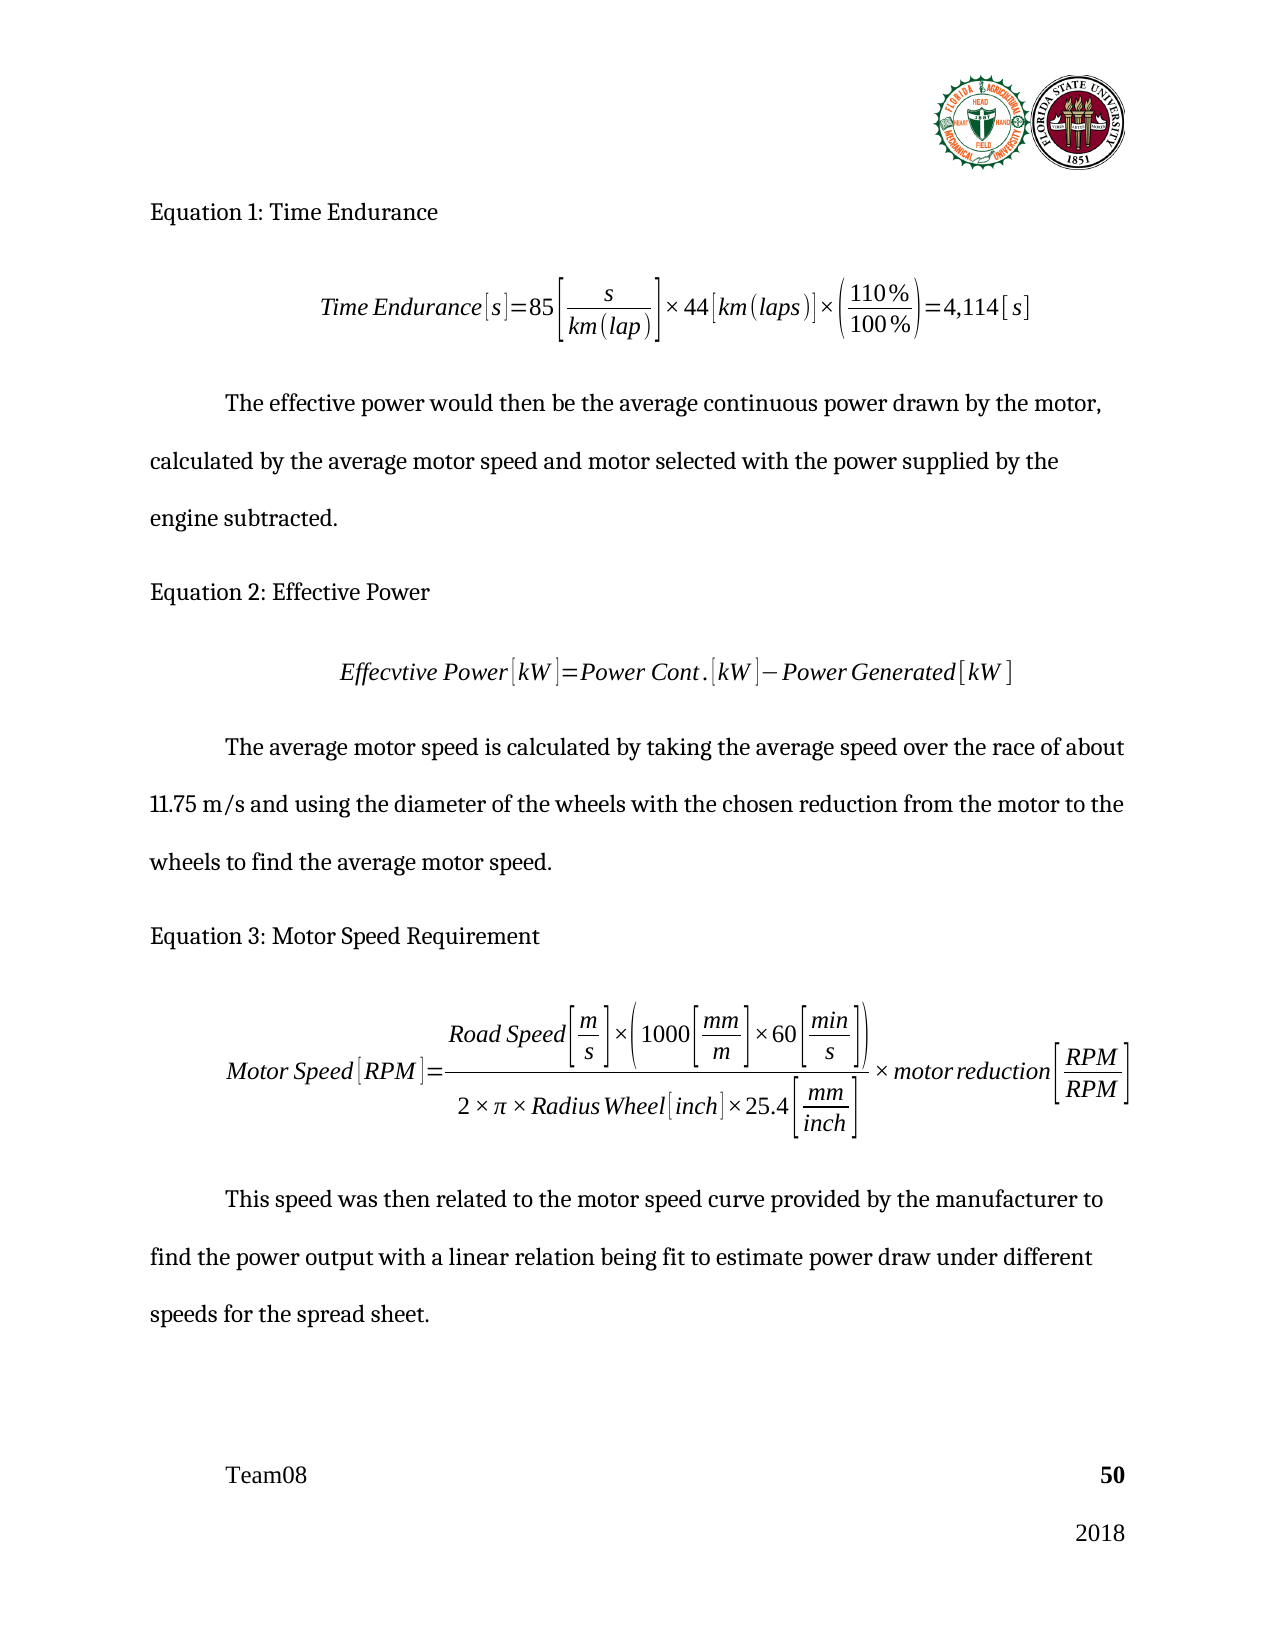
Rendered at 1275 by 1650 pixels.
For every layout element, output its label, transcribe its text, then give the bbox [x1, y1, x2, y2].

text The effective power would then be the average continuous power drawn by the motor, calculated by the average motor speed and motor selected with the power supplied by the engine subtracted. [150, 389, 1125, 533]
text Equation 1: Time Endurance [150, 198, 1125, 227]
text This speed was then related to the motor speed curve provided by the manufacturer to find the power output with a linear relation being fit to estimate power draw under different speeds for the spread sheet. [150, 1185, 1125, 1329]
text The average motor speed is calculated by taking the average speed over the race of about 11.75 m/s and using the diameter of the wheels with the chosen reduction from the motor to the wheels to find the average motor speed. [150, 733, 1125, 876]
picture [933, 75, 1125, 170]
text Equation 2: Effective Power [150, 578, 1125, 607]
text Equation 3: Motor Speed Requirement [150, 922, 1125, 951]
